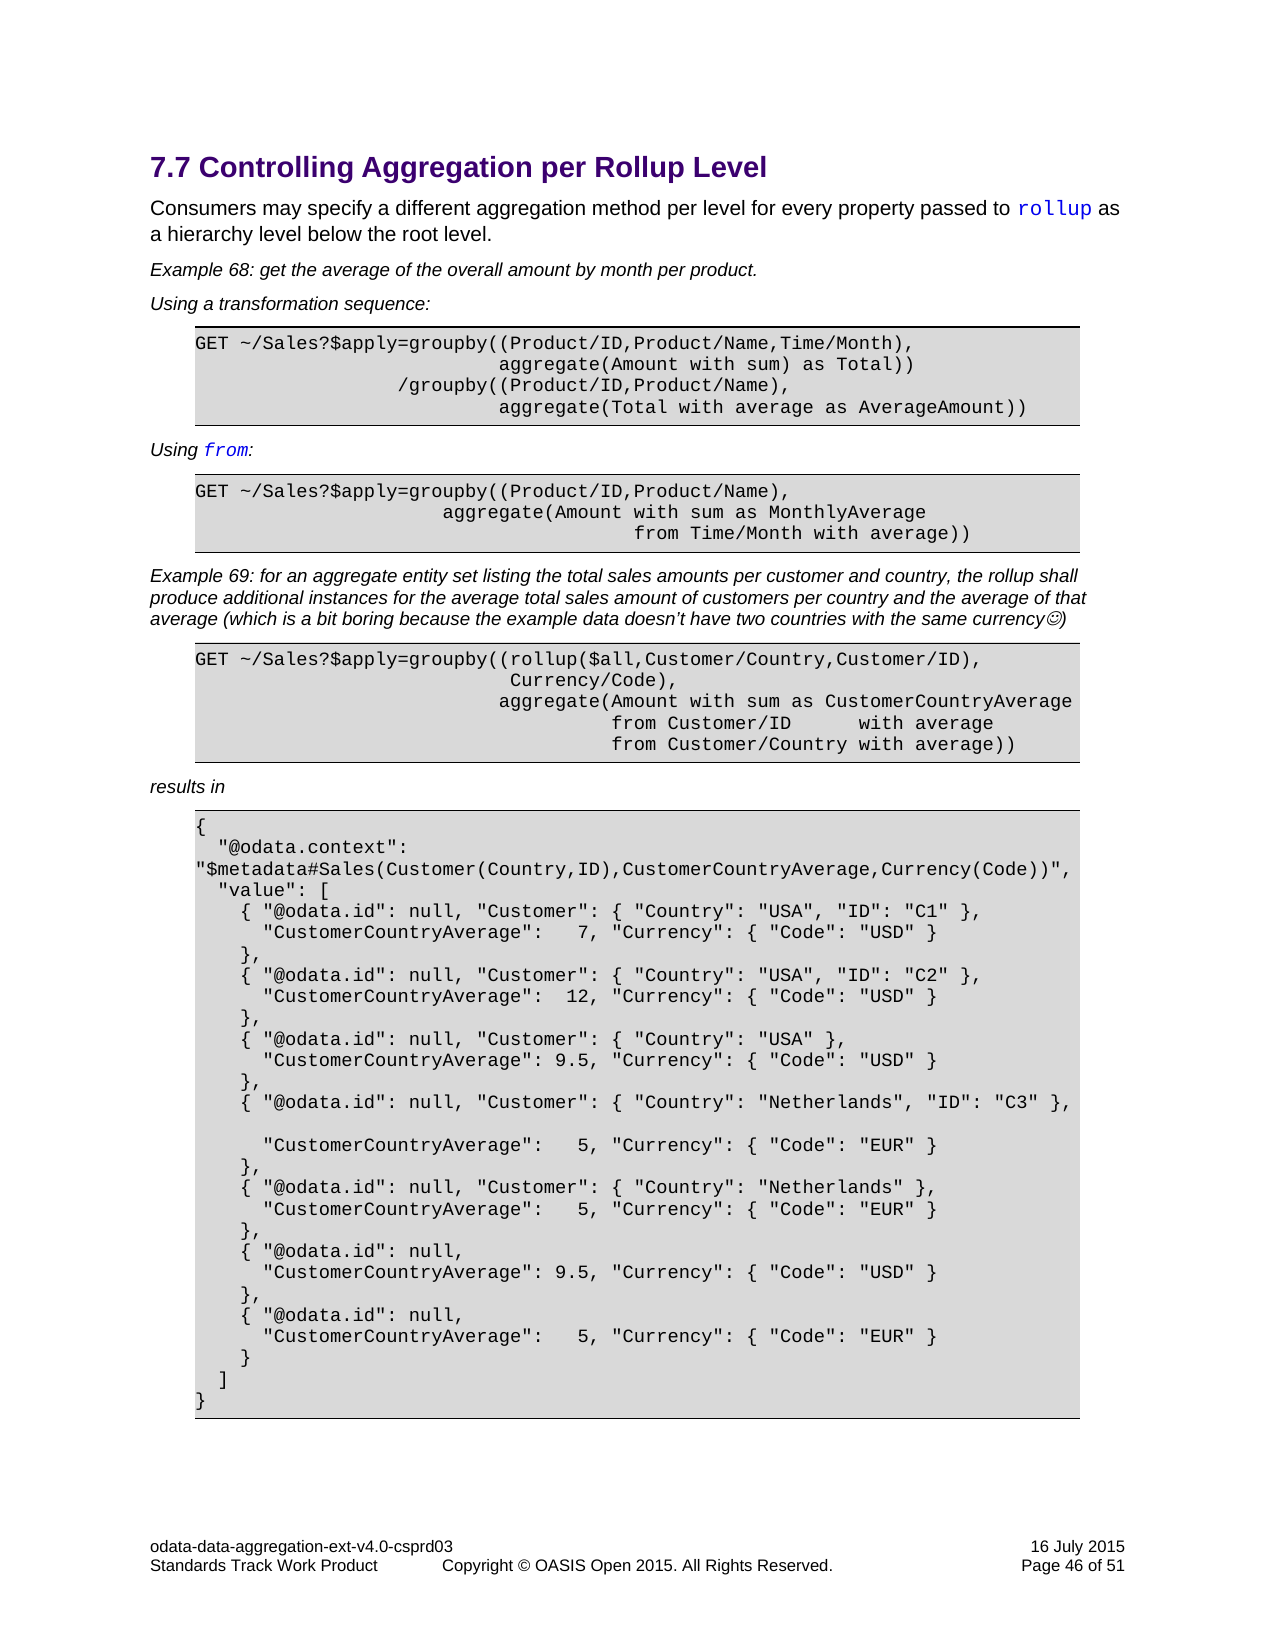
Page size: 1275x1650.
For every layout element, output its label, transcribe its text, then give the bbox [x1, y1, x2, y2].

text "CustomerCountryAverage": 9.5, "Currency": { "Code": "USD" } }, { "@odata.id": null, [195, 1256, 1080, 1320]
text GET ~/Sales?$apply=groupby((rollup($all,Customer/Country,Customer/ID), Currency/Code), aggregate(Amount with sum as CustomerCountryAverage from Customer/ID with average from Customer/Country with average)) [195, 644, 1080, 762]
text { [195, 811, 1080, 831]
text "value": [ { "@odata.id": null, "Customer": { "Country": "USA", "ID": "C1" }, "CustomerCountryAverage": 7, "Currency": { "Code": "USD" } }, { "@odata.id": null, "Customer": { "Country": "USA", "ID": "C2" }, "CustomerCountryAverage": 12, "Currency": { "Code": "USD" } }, { "@odata.id": null, "Customer": { "Country": "USA" }, "CustomerCountryAverage": 9.5, "Currency": { "Code": "USD" } }, { "@odata.id": null, "Customer": { "Country": "Netherlands", "ID": "C3" }, "CustomerCountryAverage": 5, "Currency": { "Code": "EUR" } }, { "@odata.id": null, "Customer": { "Country": "Netherlands" }, "CustomerCountryAverage": 5, "Currency": { "Code": "EUR" } }, { "@odata.id": null, [195, 873, 1080, 1256]
text Consumers may specify a different aggregation method per level for every property passed to rollup as a hierarchy level below the root level. [150, 196, 1125, 246]
text GET ~/Sales?$apply=groupby((Product/ID,Product/Name,Time/Month), aggregate(Amount with sum) as Total)) /groupby((Product/ID,Product/Name), aggregate(Total with average as AverageAmount)) [195, 328, 1080, 425]
text "@odata.context": "$metadata#Sales(Customer(Country,ID),CustomerCountryAverage,Currency(Code))", [195, 831, 1080, 873]
text Example 69: for an aggregate entity set listing the total sales amounts per customer and country, the rollup shall produce additional instances for the average total sales amount of customers per country and the average of that average (which is a bit boring because the example data doesn’t have two countries with the same currency) [150, 565, 1125, 630]
text Using from: [150, 438, 1125, 462]
text GET ~/Sales?$apply=groupby((Product/ID,Product/Name), aggregate(Amount with sum as MonthlyAverage [195, 475, 1080, 517]
text Using a transformation sequence: [150, 292, 1125, 314]
text } [195, 1383, 1080, 1418]
text Example 68: get the average of the overall amount by month per product. [150, 258, 1125, 280]
text results in [150, 776, 1125, 797]
text "CustomerCountryAverage": 5, "Currency": { "Code": "EUR" } } ] [195, 1320, 1080, 1383]
text from Time/Month with average)) [195, 517, 1080, 552]
subtitle Controlling Aggregation per Rollup Level [150, 150, 1125, 183]
